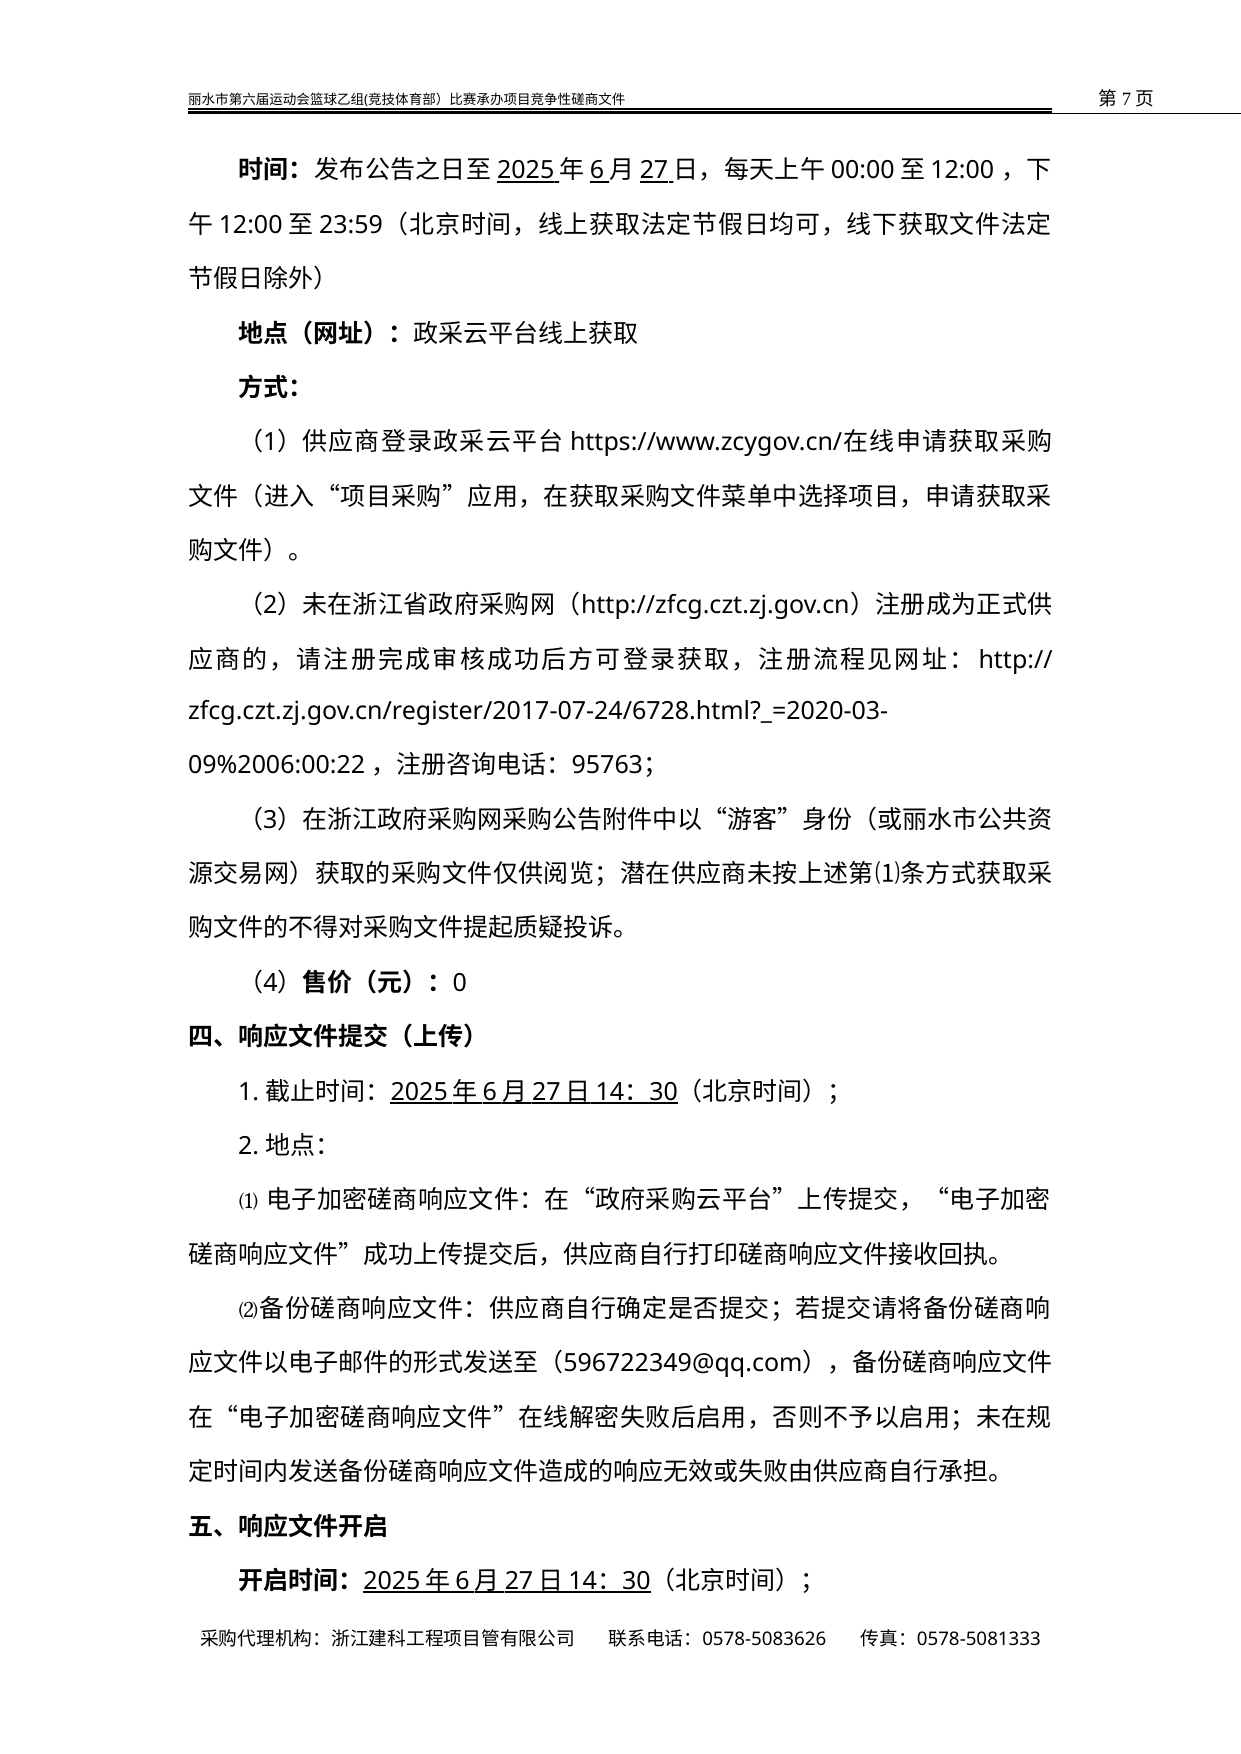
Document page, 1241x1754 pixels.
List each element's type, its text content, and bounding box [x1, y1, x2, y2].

text ⑴ 电子加密磋商响应文件：在“政府采购云平台”上传提交，“电子加密磋商响应文件”成功上传提交后，供应商自行打印磋商响应文件接收回执。 [188, 1180, 1052, 1270]
text 五、响应文件开启 [188, 1506, 1052, 1542]
text 开启时间：2025年6月27日14：30（北京时间）； [188, 1560, 1052, 1597]
list 供应商登录政采云平台https://www.zcygov.cn/在线申请获取采购文件（进入“项目采购”应用，在获取采购文件菜单中选择项目，申请获取采购文件）。 [188, 422, 1052, 567]
text 2. 地点： [188, 1125, 1052, 1162]
text 四、响应文件提交（上传） [188, 1017, 1052, 1053]
text ⑵备份磋商响应文件：供应商自行确定是否提交；若提交请将备份磋商响应文件以电子邮件的形式发送至（596722349@qq.com），备份磋商响应文件在“电子加密磋商响应文件”在线解密失败后启用，否则不予以启用；未在规定时间内发送备份磋商响应文件造成的响应无效或失败由供应商自行承担。 [188, 1288, 1052, 1488]
list 售价（元）：0 [188, 962, 1052, 998]
text 1. 截止时间：2025年6月27日14：30（北京时间）； [188, 1071, 1052, 1107]
list 在浙江政府采购网采购公告附件中以“游客”身份（或丽水市公共资源交易网）获取的采购文件仅供阅览；潜在供应商未按上述第⑴条方式获取采购文件的不得对采购文件提起质疑投诉。 [188, 799, 1052, 944]
text 时间：发布公告之日至2025年6月27日，每天上午00:00至12:00 ，下午12:00至23:59（北京时间，线上获取法定节假日均可，线下获取文件法定节假日除外） [188, 150, 1052, 295]
text 方式： [188, 367, 1052, 404]
text 地点（网址）：政采云平台线上获取 [188, 313, 1052, 349]
list 未在浙江省政府采购网（http://zfcg.czt.zj.gov.cn）注册成为正式供应商的，请注册完成审核成功后方可登录获取，注册流程见网址：http://zfcg.czt.zj.gov.cn/register/2017-07-24/6728.html?_=2020-03-09%2006:00:22 ，注册咨询电话：95763； [188, 585, 1052, 781]
